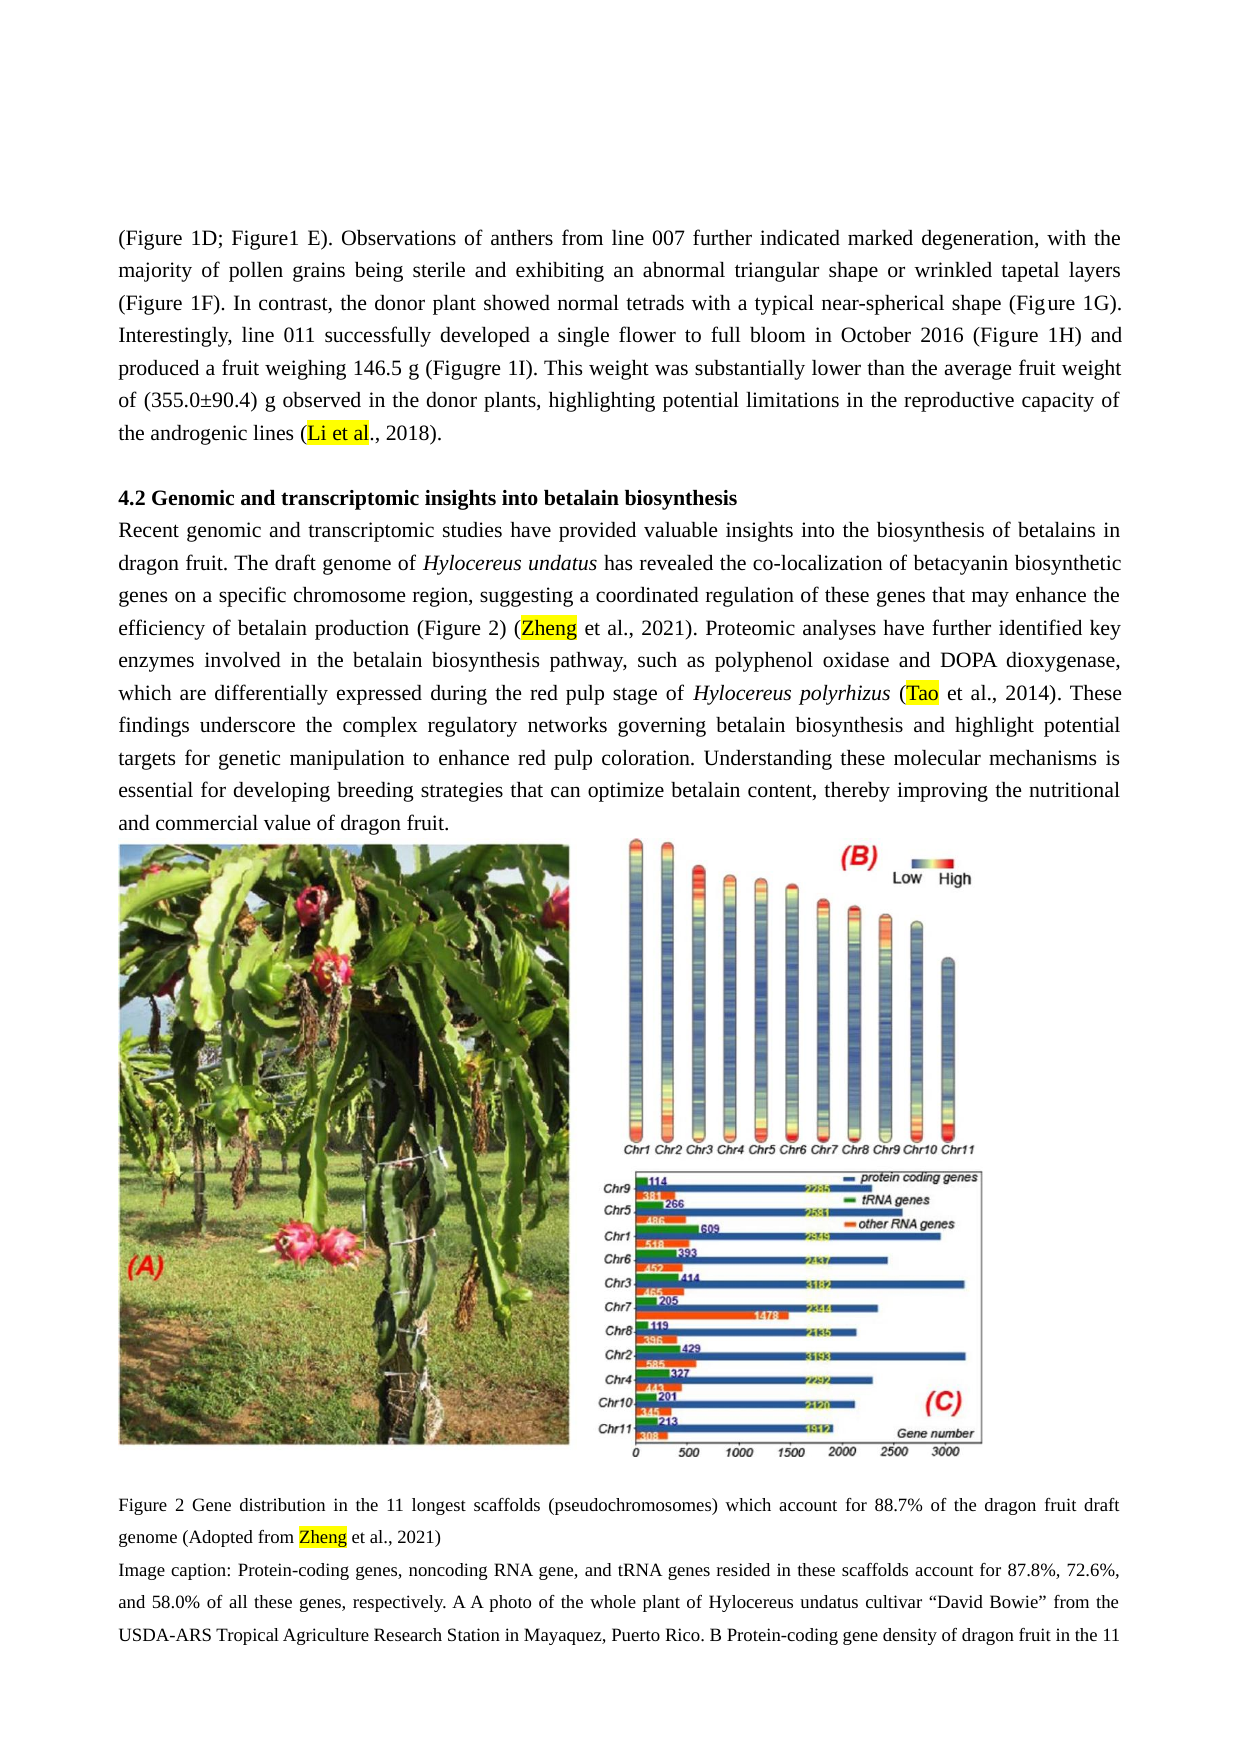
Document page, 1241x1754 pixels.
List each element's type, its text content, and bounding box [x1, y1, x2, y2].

text Recent genomic and transcriptomic studies have provided valuable insights into the biosynthesis of betalains in dragon fruit. The draft genome of Hylocereus undatus has revealed the co-localization of betacyanin biosynthetic genes on a specific chromosome region, suggesting a coordinated regulation of these genes that may enhance the efficiency of betalain production (Figure 2) (Zheng et al., 2021). Proteomic analyses have further identified key enzymes involved in the betalain biosynthesis pathway, such as polyphenol oxidase and DOPA dioxygenase, which are differentially expressed during the red pulp stage of Hylocereus polyrhizus (Tao et al., 2014). These findings underscore the complex regulatory networks governing betalain biosynthesis and highlight potential targets for genetic manipulation to enhance red pulp coloration. Understanding these molecular mechanisms is essential for developing breeding strategies that can optimize betalain content, thereby improving the nutritional and commercial value of dragon fruit. [118, 513, 1122, 838]
picture [118, 838, 983, 1457]
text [118, 1553, 1122, 1651]
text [118, 221, 1122, 448]
text Figure 2 Gene distribution in the 11 longest scaffolds (pseudochromosomes) which account for 88.7% of the dragon fruit draft genome (Adopted from Zheng et al., 2021) [118, 1488, 1122, 1553]
text 4.2 Genomic and transcriptomic insights into betalain biosynthesis [118, 481, 1122, 513]
